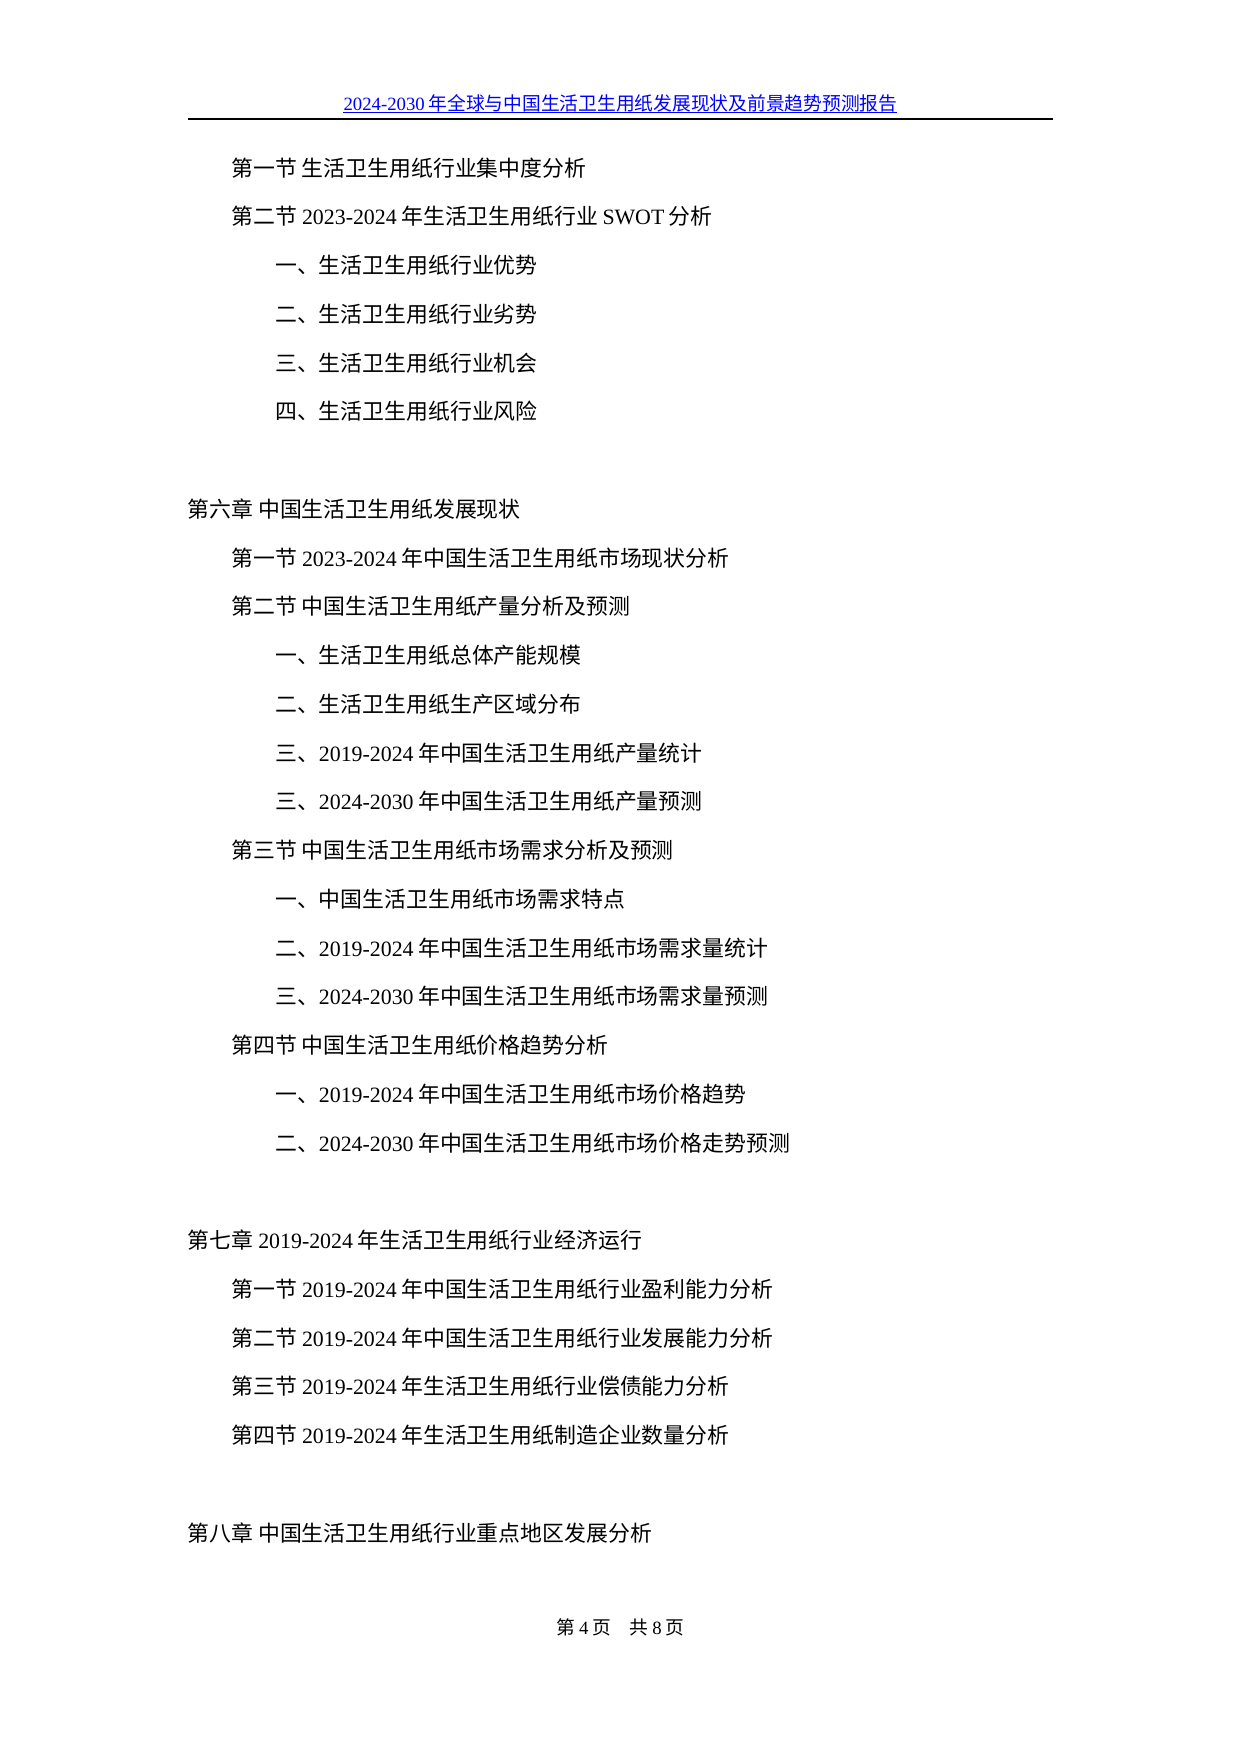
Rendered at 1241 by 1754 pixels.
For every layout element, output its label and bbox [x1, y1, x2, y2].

text [187, 150, 1053, 1548]
